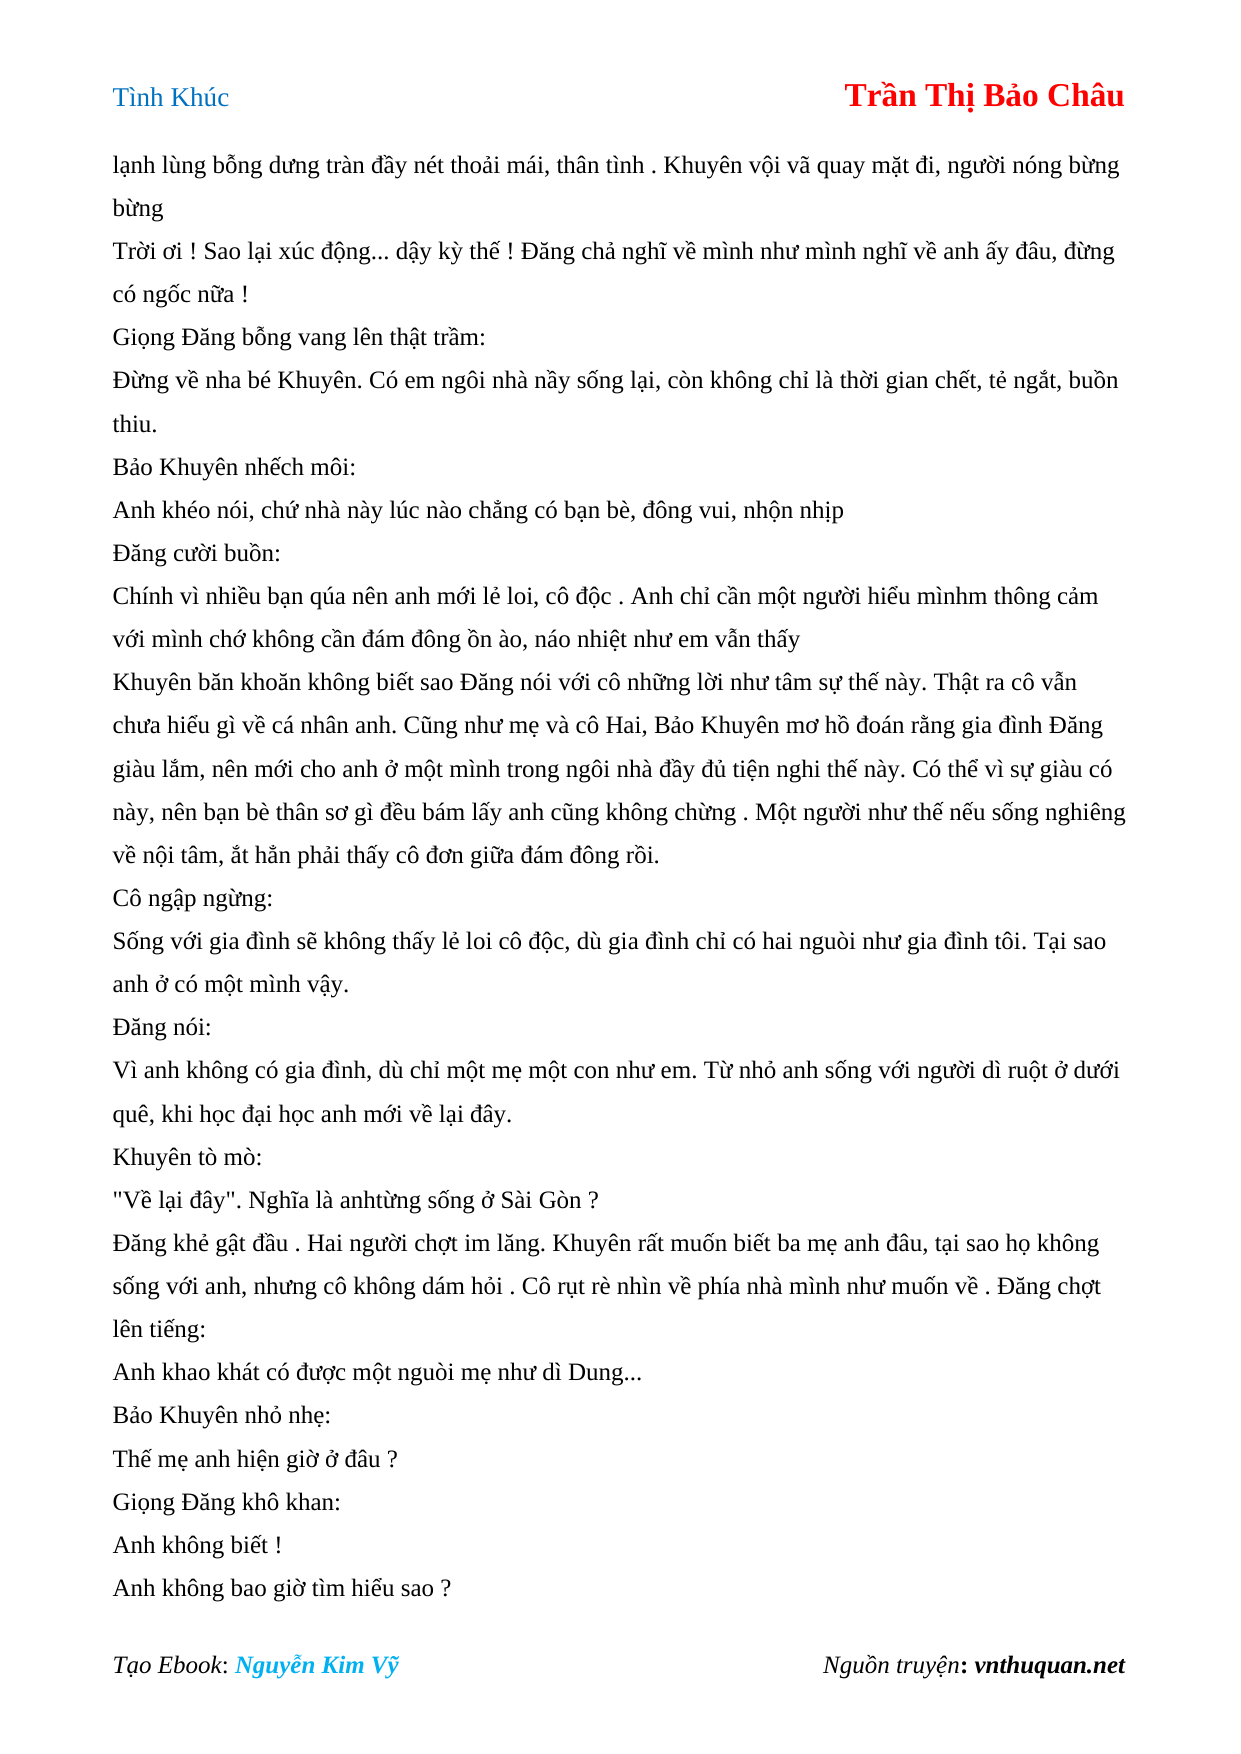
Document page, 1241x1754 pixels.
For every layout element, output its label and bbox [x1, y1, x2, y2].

text [112, 150, 1128, 1602]
